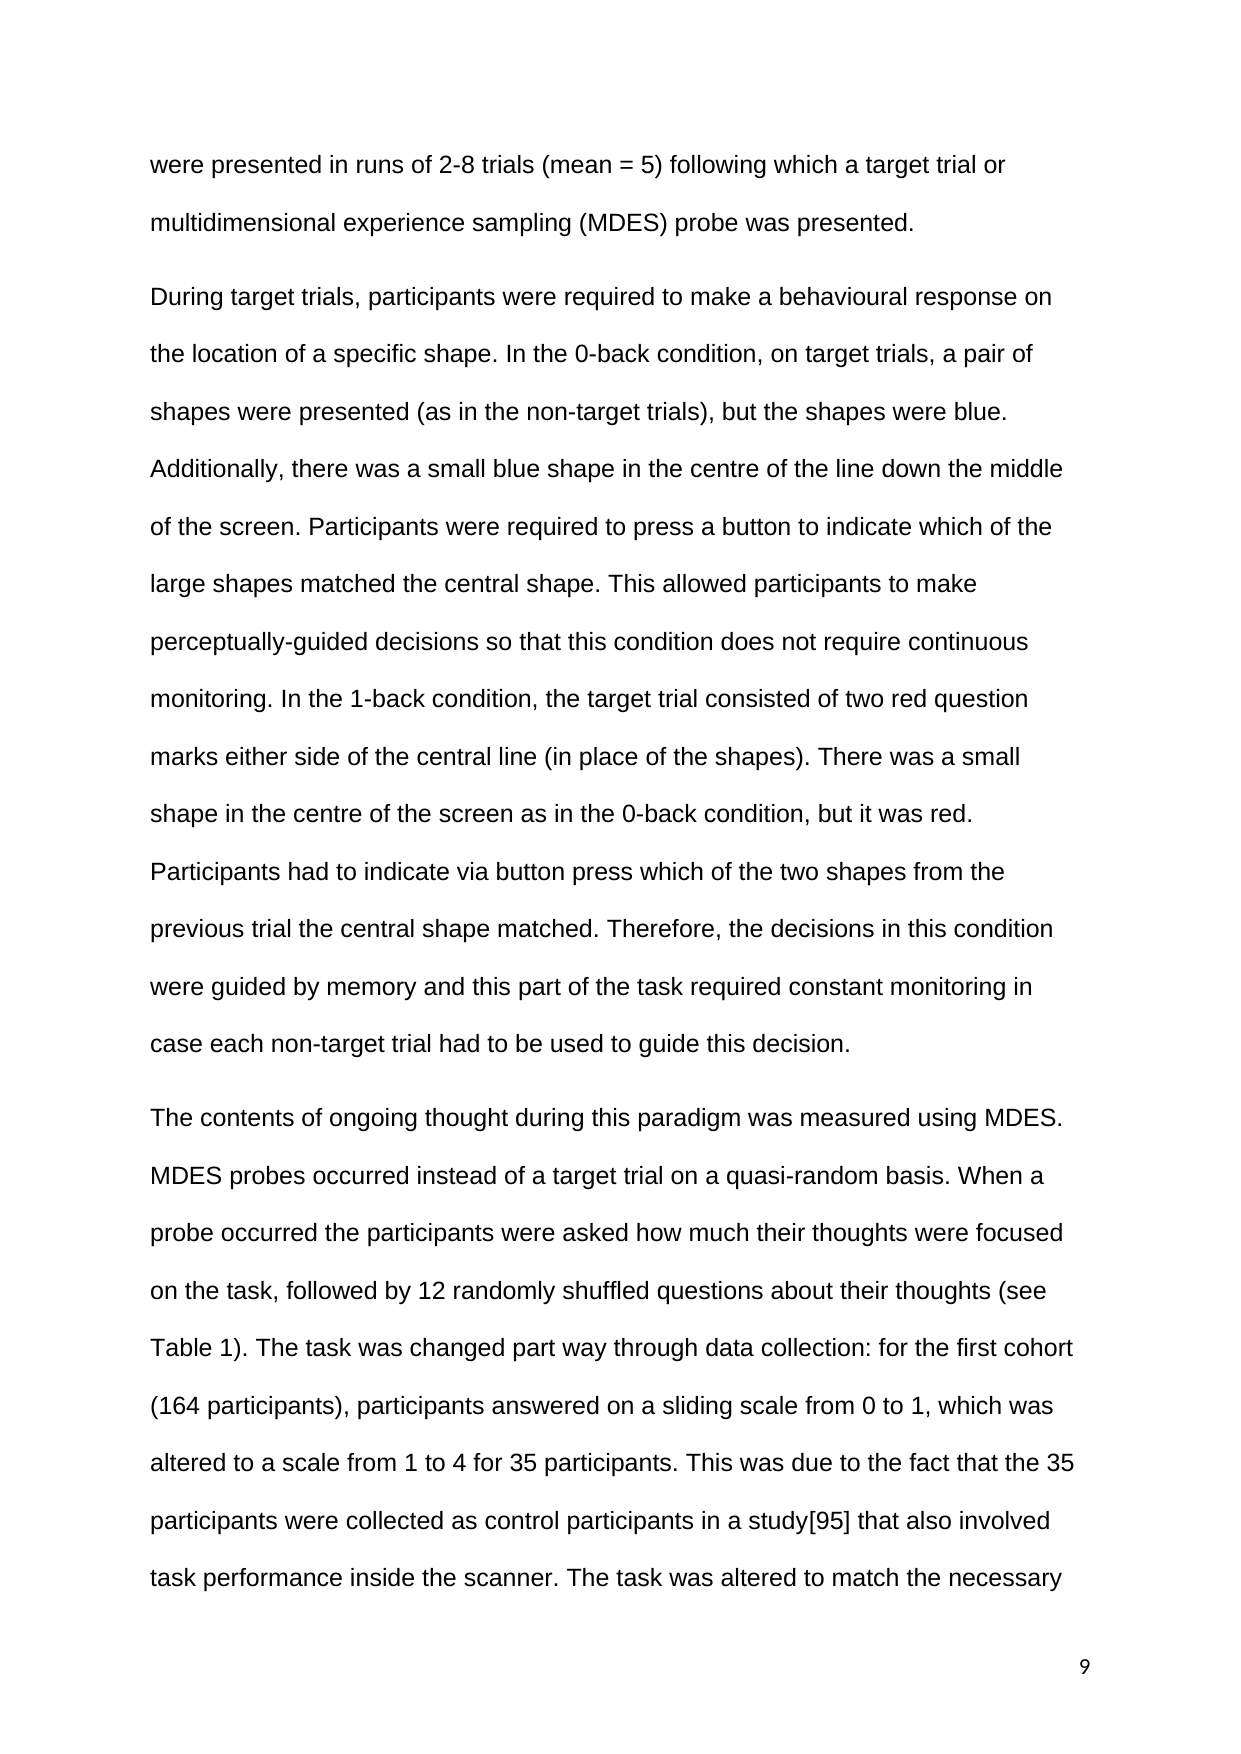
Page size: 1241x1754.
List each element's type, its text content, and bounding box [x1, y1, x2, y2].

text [150, 1103, 1090, 1592]
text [150, 150, 1090, 236]
text During target trials, participants were required to make a behavioural response on the location of a specific shape. In the 0-back condition, on target trials, a pair of shapes were presented (as in the non-target trials), but the shapes were blue. Additionally, there was a small blue shape in the centre of the line down the middle of the screen. Participants were required to press a button to indicate which of the large shapes matched the central shape. This allowed participants to make perceptually-guided decisions so that this condition does not require continuous monitoring. In the 1-back condition, the target trial consisted of two red question marks either side of the central line (in place of the shapes). There was a small shape in the centre of the screen as in the 0-back condition, but it was red. Participants had to indicate via button press which of the two shapes from the previous trial the central shape matched. Therefore, the decisions in this condition were guided by memory and this part of the task required constant monitoring in case each non-target trial had to be used to guide this decision. [150, 282, 1090, 1058]
